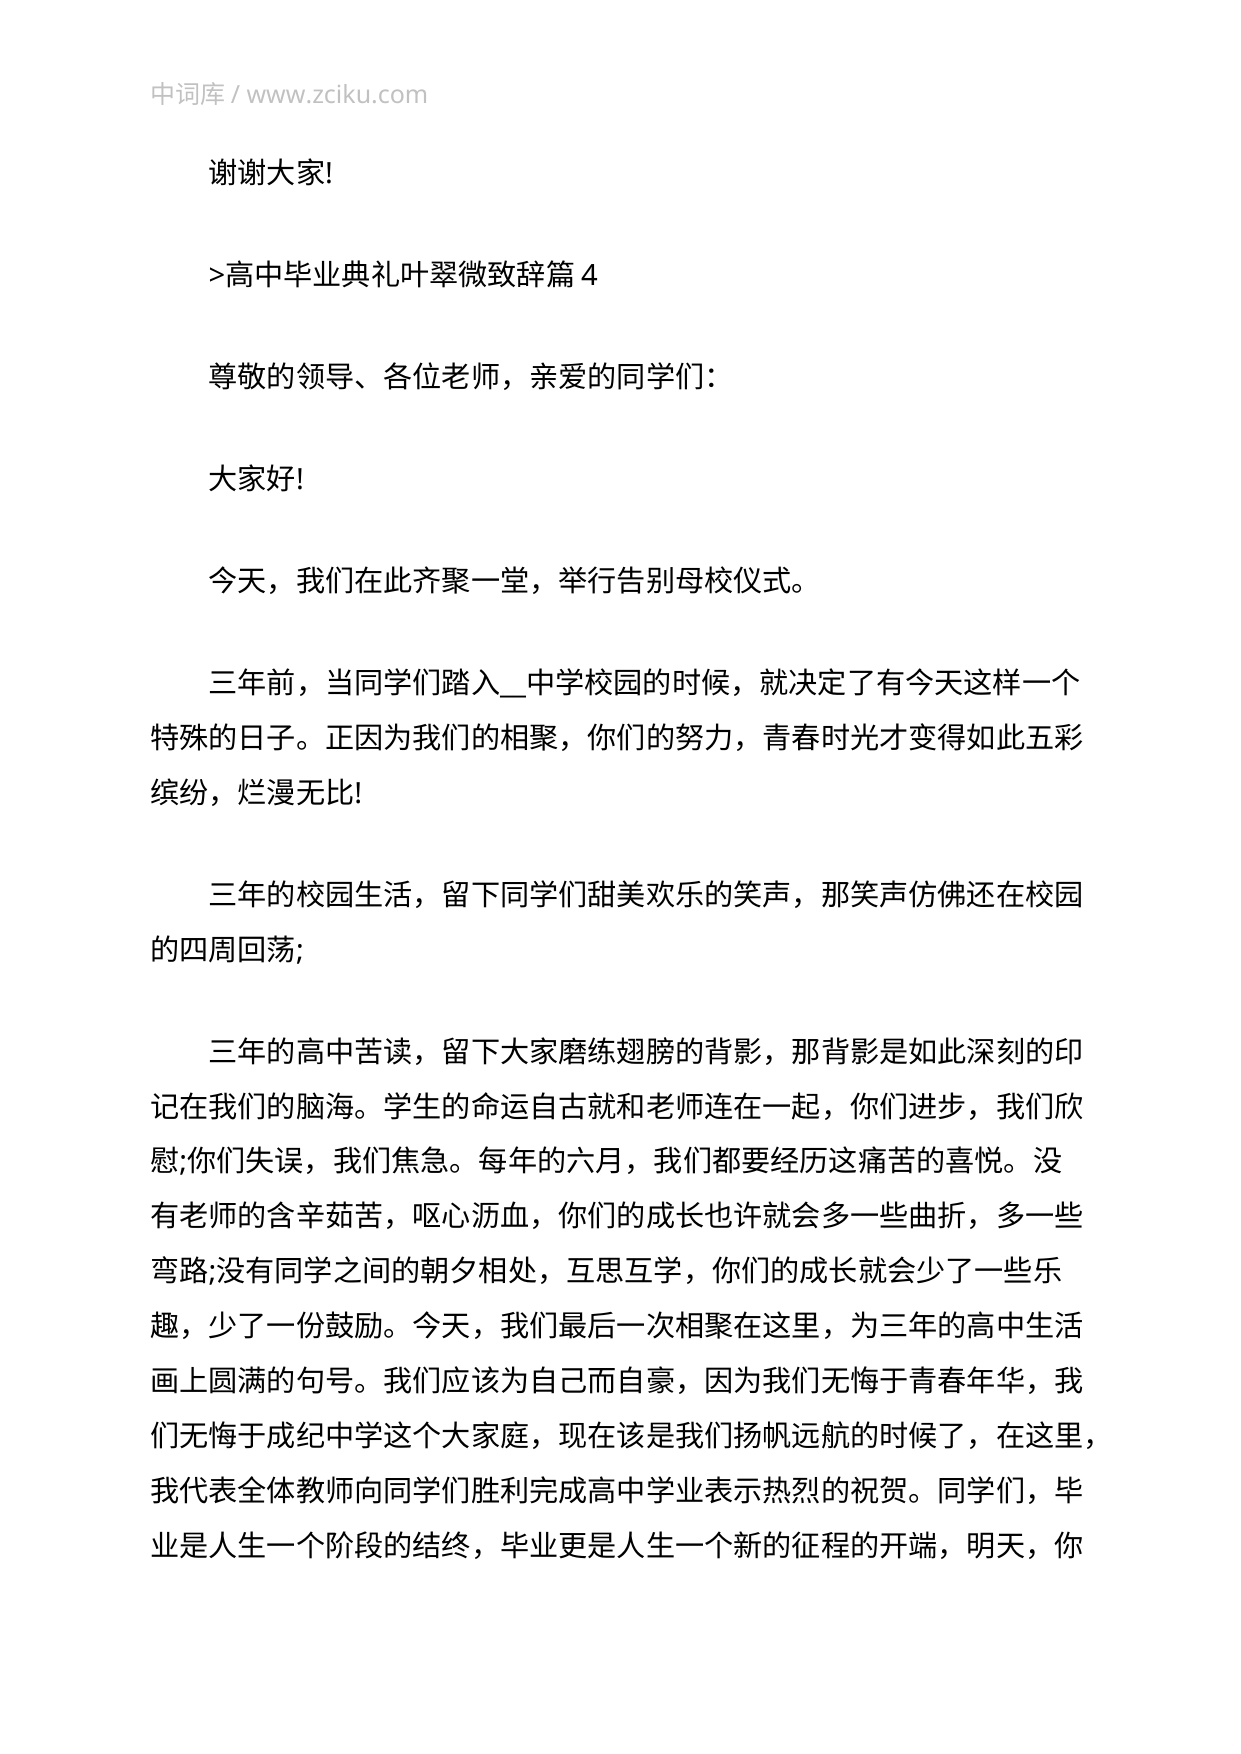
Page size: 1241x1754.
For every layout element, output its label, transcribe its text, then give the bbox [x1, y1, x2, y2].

text 尊敬的领导、各位老师，亲爱的同学们： [150, 354, 1090, 396]
text 三年前，当同学们踏入__中学校园的时候，就决定了有今天这样一个特殊的日子。正因为我们的相聚，你们的努力，青春时光才变得如此五彩缤纷，烂漫无比! [150, 659, 1090, 812]
text 谢谢大家! [150, 150, 1090, 192]
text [150, 1028, 1090, 1565]
text 今天，我们在此齐聚一堂，举行告别母校仪式。 [150, 558, 1090, 600]
text 大家好! [150, 456, 1090, 498]
text 三年的校园生活，留下同学们甜美欢乐的笑声，那笑声仿佛还在校园的四周回荡; [150, 871, 1090, 969]
text >高中毕业典礼叶翠微致辞篇4 [150, 252, 1090, 294]
